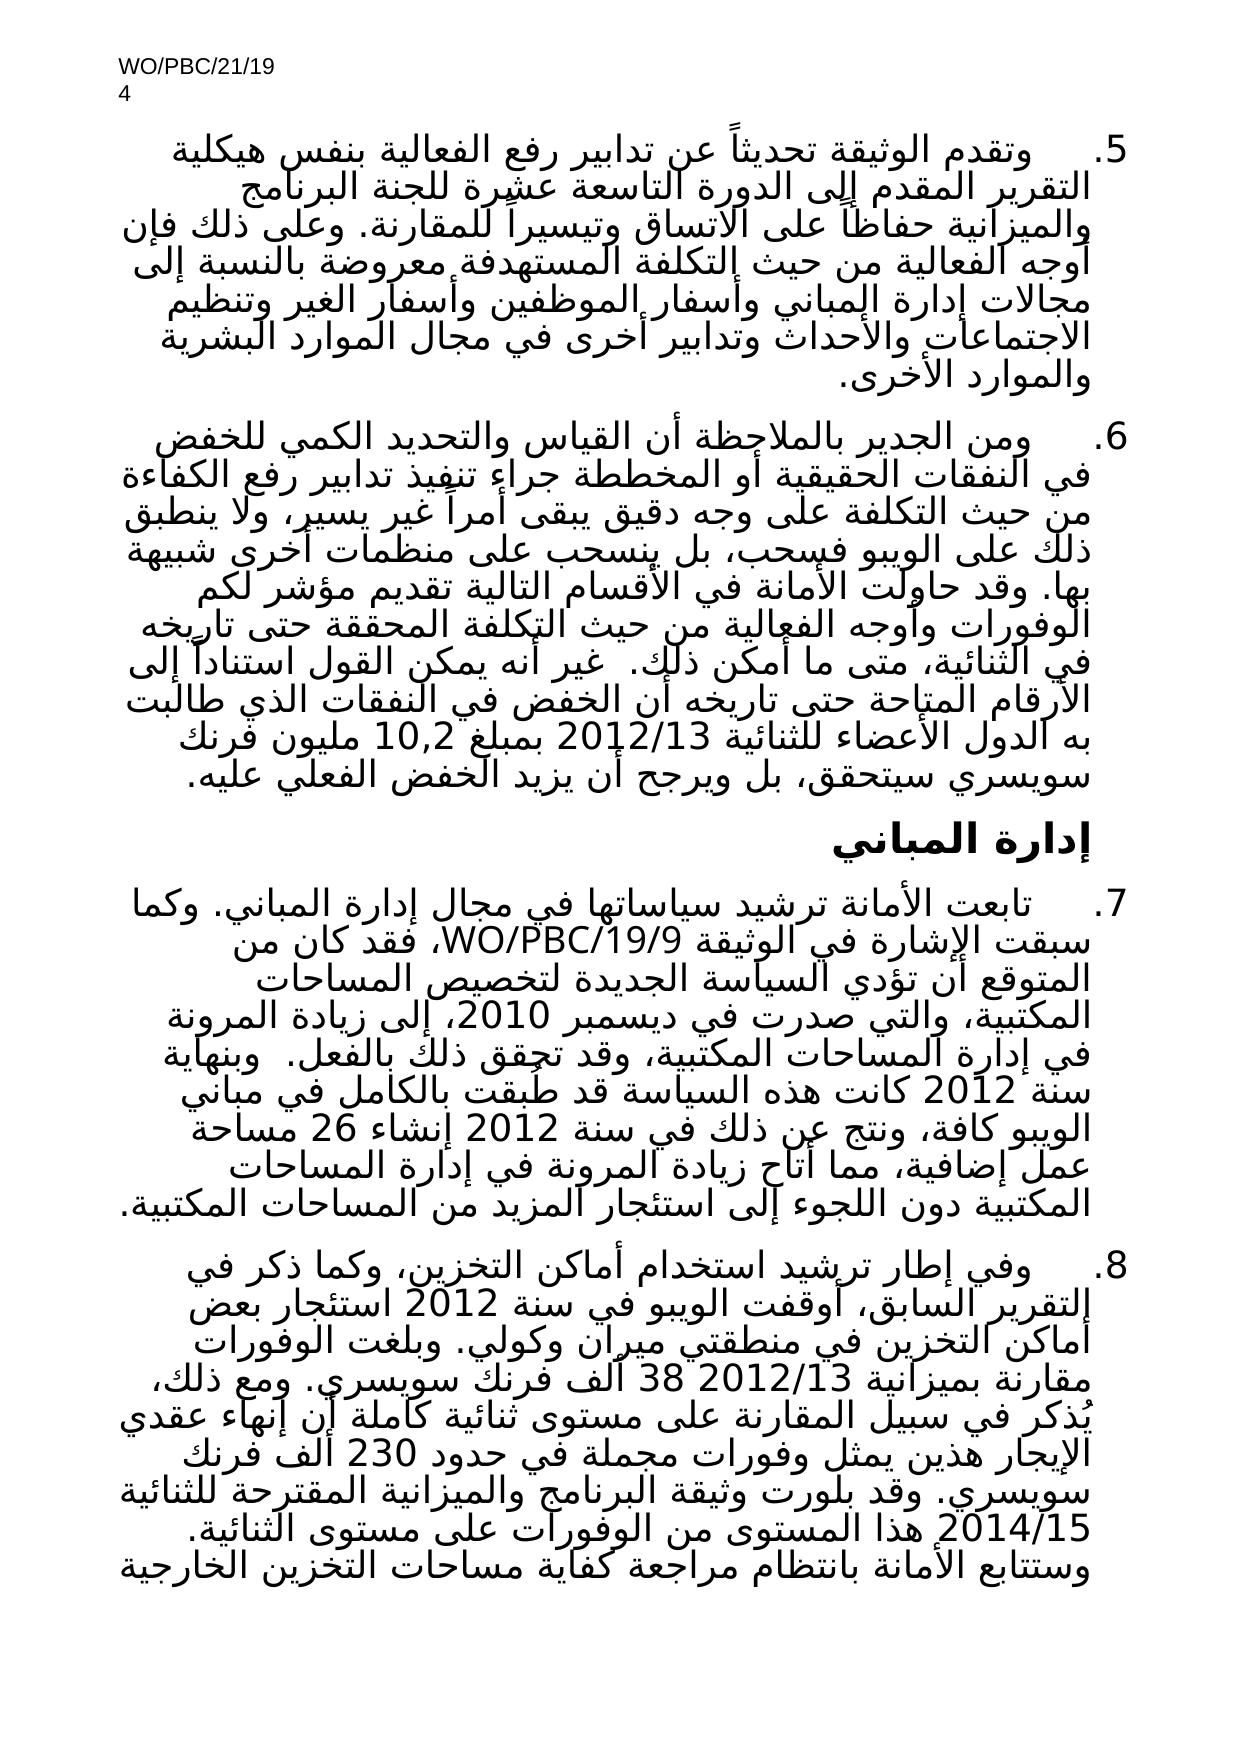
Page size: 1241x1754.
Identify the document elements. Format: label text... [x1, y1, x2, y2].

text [118, 1249, 1092, 1586]
text تابعت الأمانة ترشيد سياساتها في مجال إدارة المباني. وكما سبقت الإشارة في الوثيقة WO/PBC/19/9، فقد كان من المتوقع أن تؤدي السياسة الجديدة لتخصيص المساحات المكتبية، والتي صدرت في ديسمبر 2010، إلى زيادة المرونة في إدارة المساحات المكتبية، وقد تحقق ذلك بالفعل. وبنهاية سنة 2012 كانت هذه السياسة قد طُبقت بالكامل في مباني الويبو كافة، ونتج عن ذلك في سنة 2012 إنشاء 26 مساحة عمل إضافية، مما أتاح زيادة المرونة في إدارة المساحات المكتبية دون اللجوء إلى استئجار المزيد من المساحات المكتبية. [118, 886, 1092, 1224]
text ومن الجدير بالملاحظة أن القياس والتحديد الكمي للخفض في النفقات الحقيقية أو المخططة جراء تنفيذ تدابير رفع الكفاءة من حيث التكلفة على وجه دقيق يبقى أمراً غير يسير، ولا ينطبق ذلك على الويبو فسحب، بل ينسحب على منظمات أخرى شبيهة بها. وقد حاولت الأمانة في الأقسام التالية تقديم مؤشر لكم الوفورات وأوجه الفعالية من حيث التكلفة المحققة حتى تاريخه في الثنائية، متى ما أمكن ذلك. غير أنه يمكن القول استناداً إلى الأرقام المتاحة حتى تاريخه أن الخفض في النفقات الذي طالبت به الدول الأعضاء للثنائية 2012/13 بمبلغ 10,2 مليون فرنك سويسري سيتحقق، بل ويرجح أن يزيد الخفض الفعلي عليه. [118, 420, 1092, 795]
text وتقدم الوثيقة تحديثاً عن تدابير رفع الفعالية بنفس هيكلية التقرير المقدم إلى الدورة التاسعة عشرة للجنة البرنامج والميزانية حفاظاً على الاتساق وتيسيراً للمقارنة. وعلى ذلك فإن أوجه الفعالية من حيث التكلفة المستهدفة معروضة بالنسبة إلى مجالات إدارة المباني وأسفار الموظفين وأسفار الغير وتنظيم الاجتماعات والأحداث وتدابير أخرى في مجال الموارد البشرية والموارد الأخرى. [118, 132, 1092, 395]
subtitle إدارة المباني [118, 820, 1092, 861]
